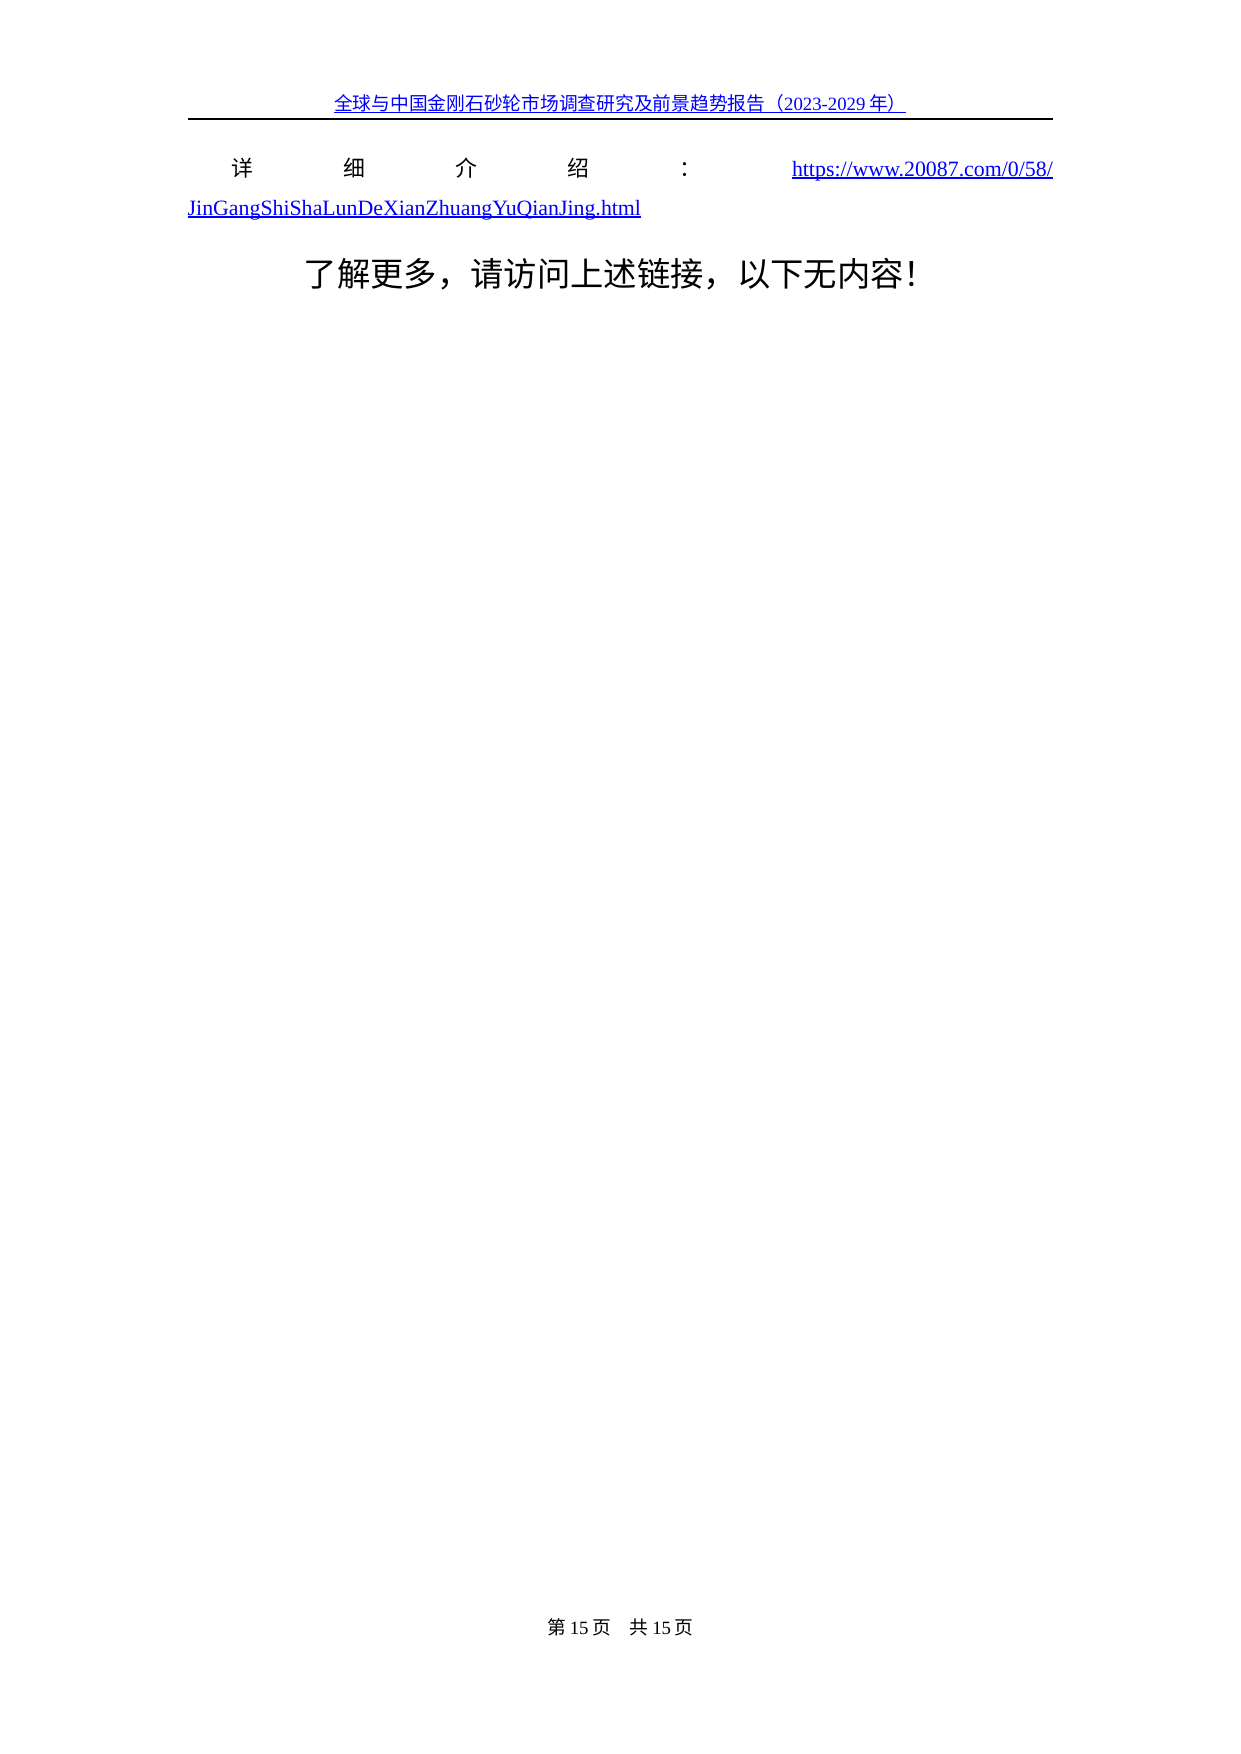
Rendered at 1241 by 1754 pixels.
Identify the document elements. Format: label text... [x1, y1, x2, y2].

text 详细介绍：https://www.20087.com/0/58/JinGangShiShaLunDeXianZhuangYuQianJing.html [187, 150, 1053, 223]
title 了解更多，请访问上述链接，以下无内容！ [187, 239, 1053, 304]
